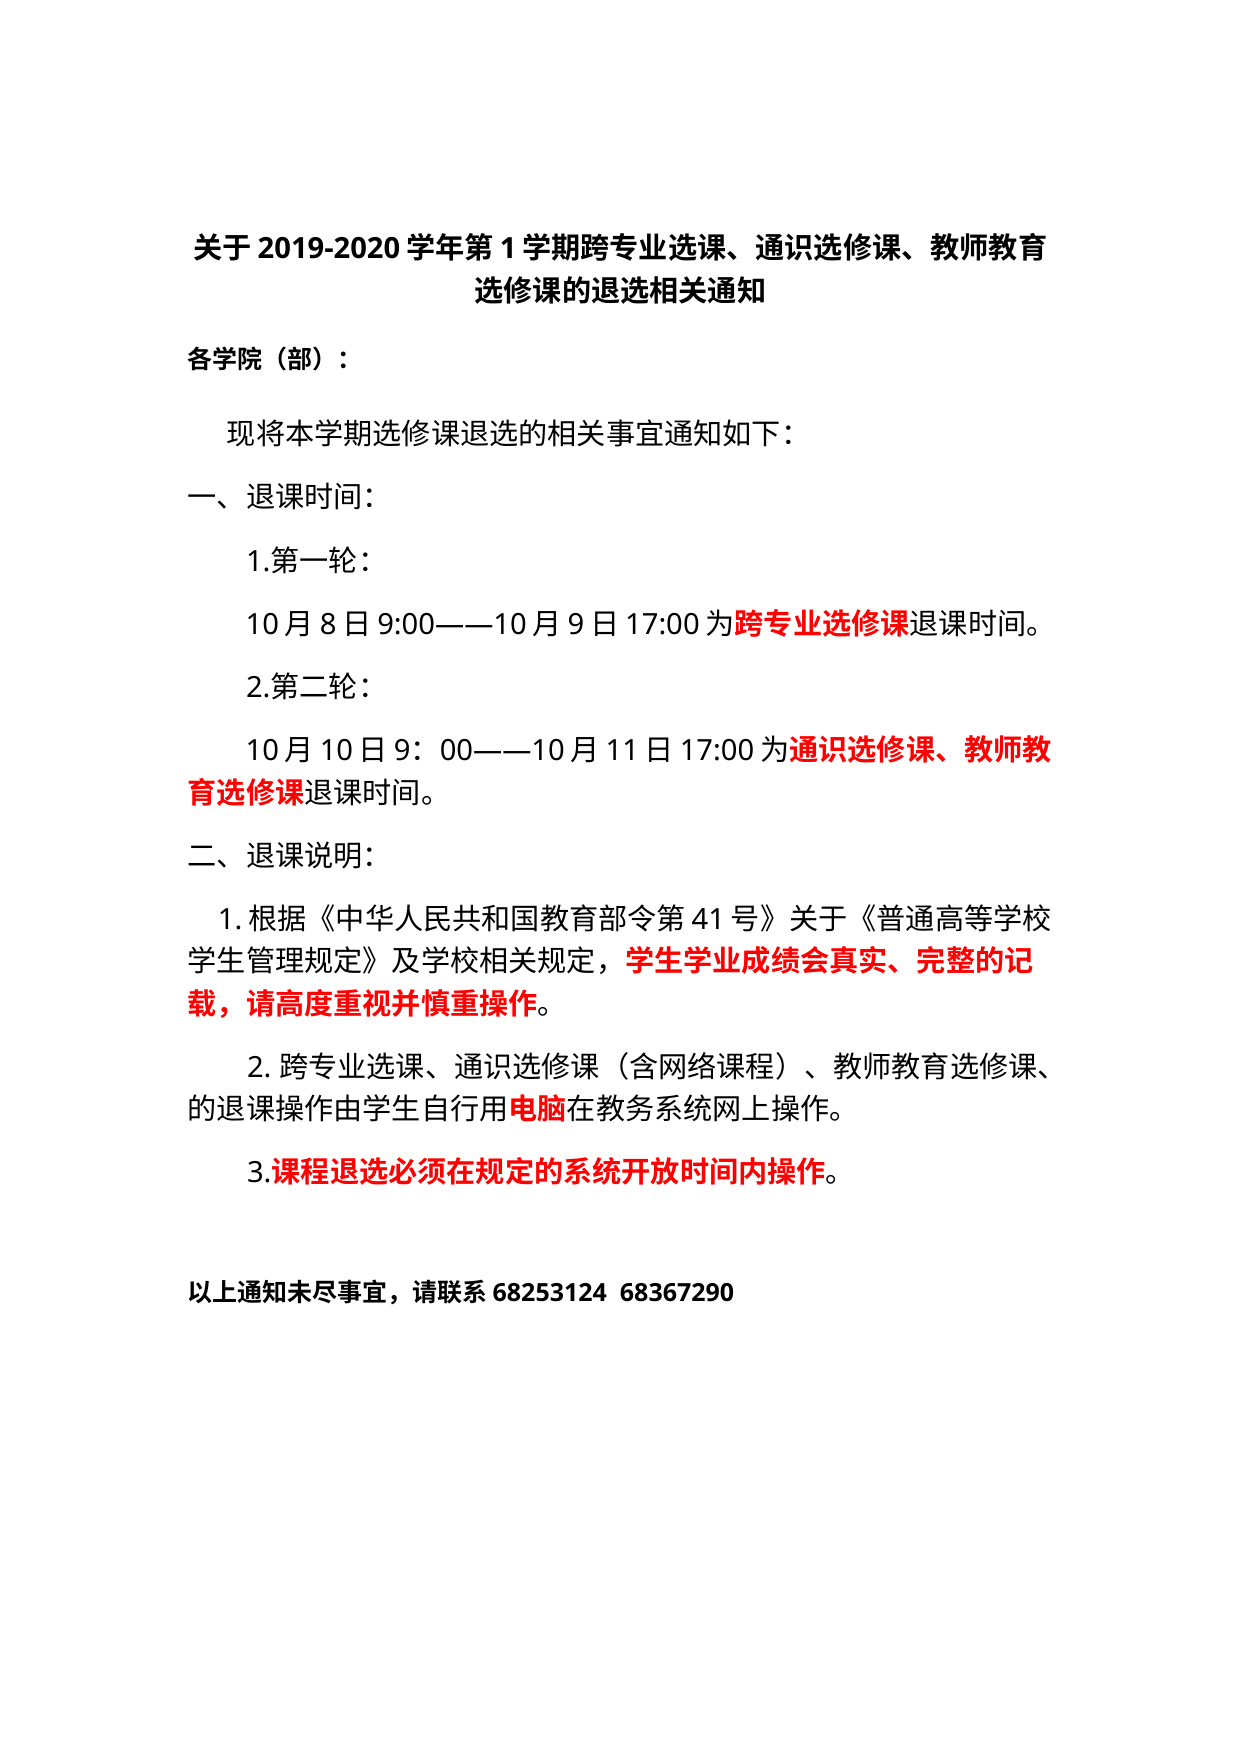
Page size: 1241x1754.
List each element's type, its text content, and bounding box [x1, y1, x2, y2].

text 1.第一轮： [187, 537, 1053, 579]
text 3.课程退选必须在规定的系统开放时间内操作。 [187, 1149, 1053, 1191]
text 各学院（部）： [187, 339, 1053, 376]
text 2. 跨专业选课、通识选修课（含网络课程）、教师教育选修课、的退课操作由学生自行用电脑在教务系统网上操作。 [187, 1043, 1053, 1128]
text 二、退课说明： [187, 832, 1053, 875]
text 10月8日9:00——10月9日17:00为跨专业选修课退课时间。 [187, 600, 1053, 643]
text 关于2019-2020学年第1学期跨专业选课、通识选修课、教师教育选修课的退选相关通知 [187, 225, 1053, 310]
text 10月10日9：00——10月11日17:00为通识选修课、教师教育选修课退课时间。 [187, 727, 1053, 812]
text 一、退课时间： [187, 474, 1053, 516]
text 现将本学期选修课退选的相关事宜通知如下： [187, 411, 1053, 453]
text 以上通知未尽事宜，请联系68253124 68367290 [187, 1273, 1053, 1309]
text 2.第二轮： [187, 664, 1053, 706]
text 1. 根据《中华人民共和国教育部令第41号》关于《普通高等学校学生管理规定》及学校相关规定，学生学业成绩会真实、完整的记载，请高度重视并慎重操作。 [187, 896, 1053, 1022]
